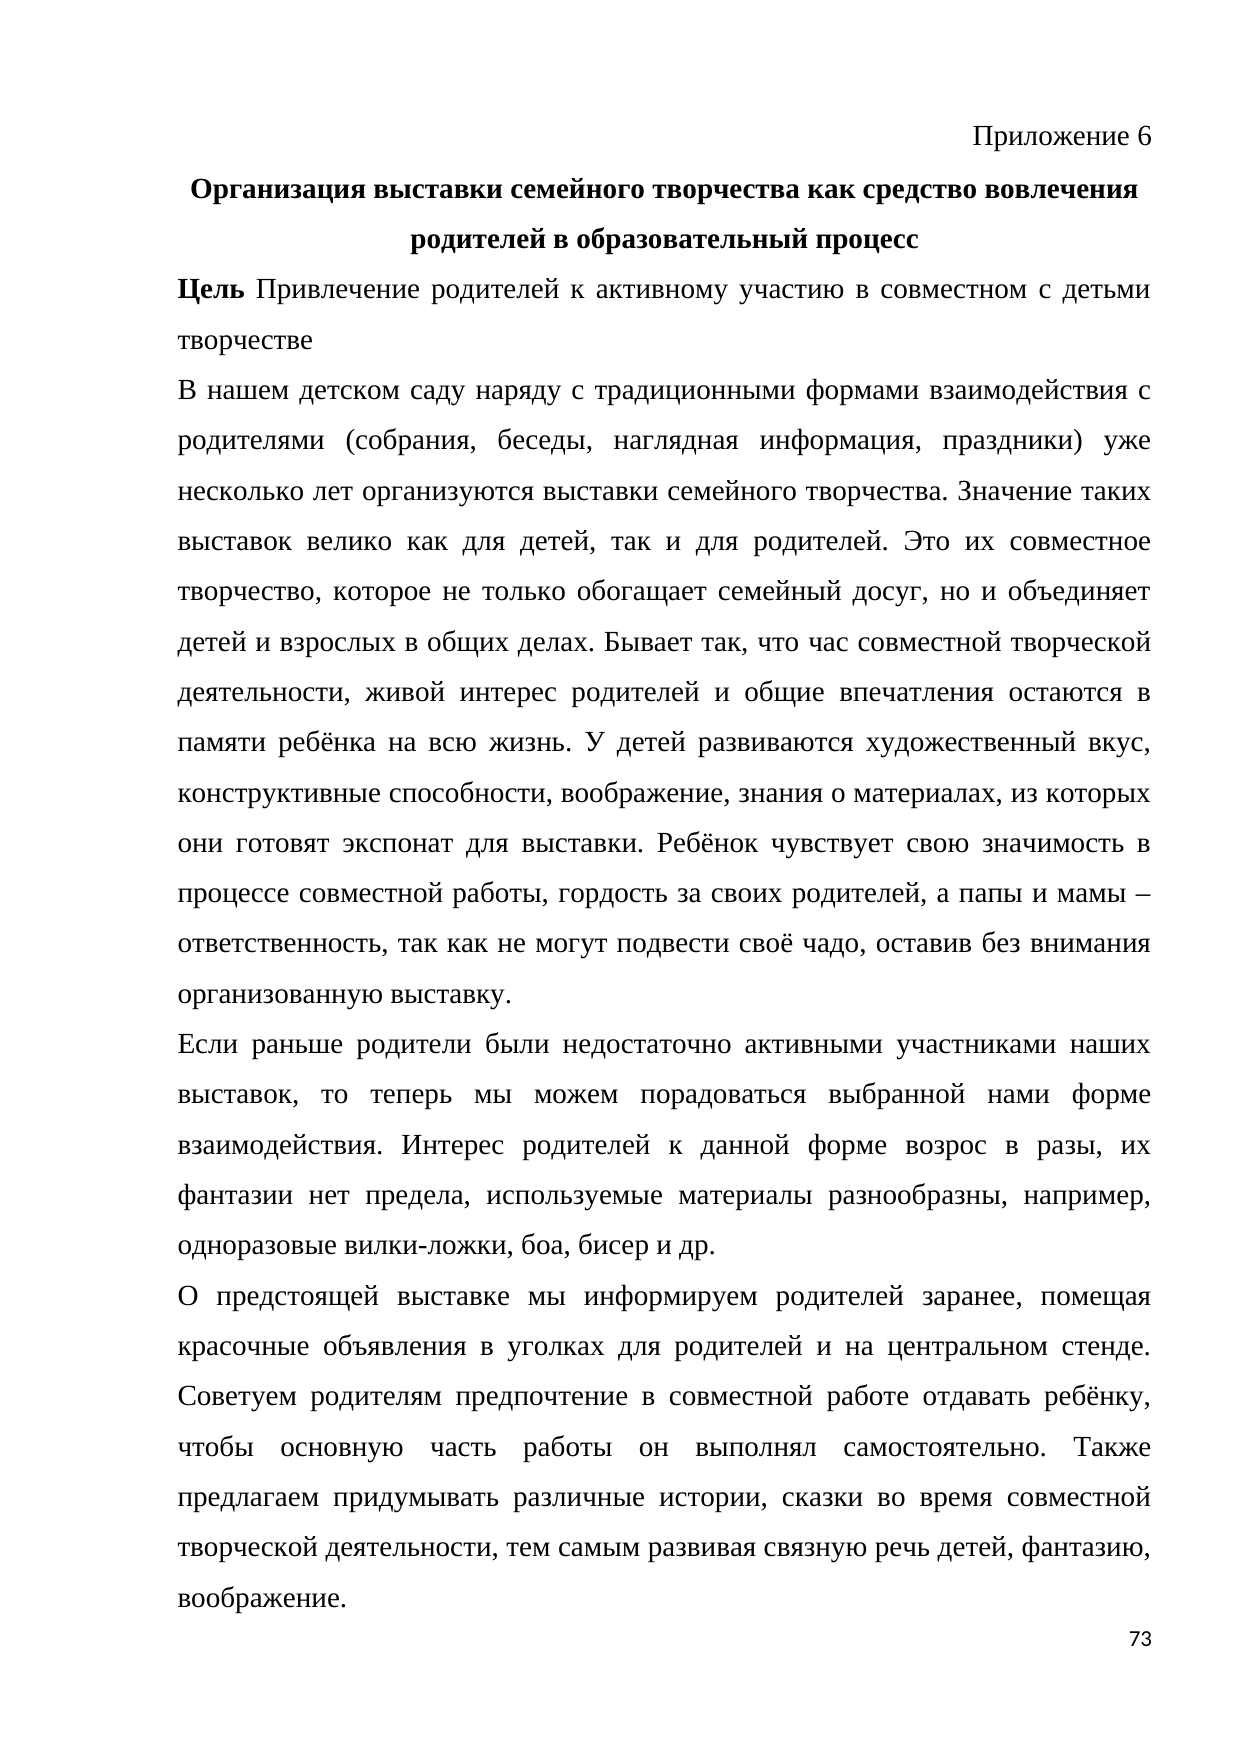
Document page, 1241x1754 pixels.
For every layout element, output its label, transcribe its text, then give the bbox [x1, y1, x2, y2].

text Цель Привлечение родителей к активному участию в совместном с детьми творчестве [177, 272, 1152, 355]
text Организация выставки семейного творчества как средство вовлечения родителей в образовательный процесс [177, 171, 1152, 255]
text Приложение 6 [177, 118, 1152, 152]
text В нашем детском саду наряду с традиционными формами взаимодействия с родителями (собрания, беседы, наглядная информация, праздники) уже несколько лет организуются выставки семейного творчества. Значение таких выставок велико как для детей, так и для родителей. Это их совместное творчество, которое не только обогащает семейный досуг, но и объединяет детей и взрослых в общих делах. Бывает так, что час совместной творческой деятельности, живой интерес родителей и общие впечатления остаются в памяти ребёнка на всю жизнь. У детей развиваются художественный вкус, конструктивные способности, воображение, знания о материалах, из которых они готовят экспонат для выставки. Ребёнок чувствует свою значимость в процессе совместной работы, гордость за своих родителей, а папы и мамы – ответственность, так как не могут подвести своё чадо, оставив без внимания организованную выставку. [177, 372, 1152, 1009]
text Если раньше родители были недостаточно активными участниками наших выставок, то теперь мы можем порадоваться выбранной нами форме взаимодействия. Интерес родителей к данной форме возрос в разы, их фантазии нет предела, используемые материалы разнообразны, например, одноразовые вилки-ложки, боа, бисер и др. [177, 1026, 1152, 1261]
text О предстоящей выставке мы информируем родителей заранее, помещая красочные объявления в уголках для родителей и на центральном стенде. Советуем родителям предпочтение в совместной работе отдавать ребёнку, чтобы основную часть работы он выполнял самостоятельно. Также предлагаем придумывать различные истории, сказки во время совместной творческой деятельности, тем самым развивая связную речь детей, фантазию, воображение. [177, 1278, 1152, 1613]
